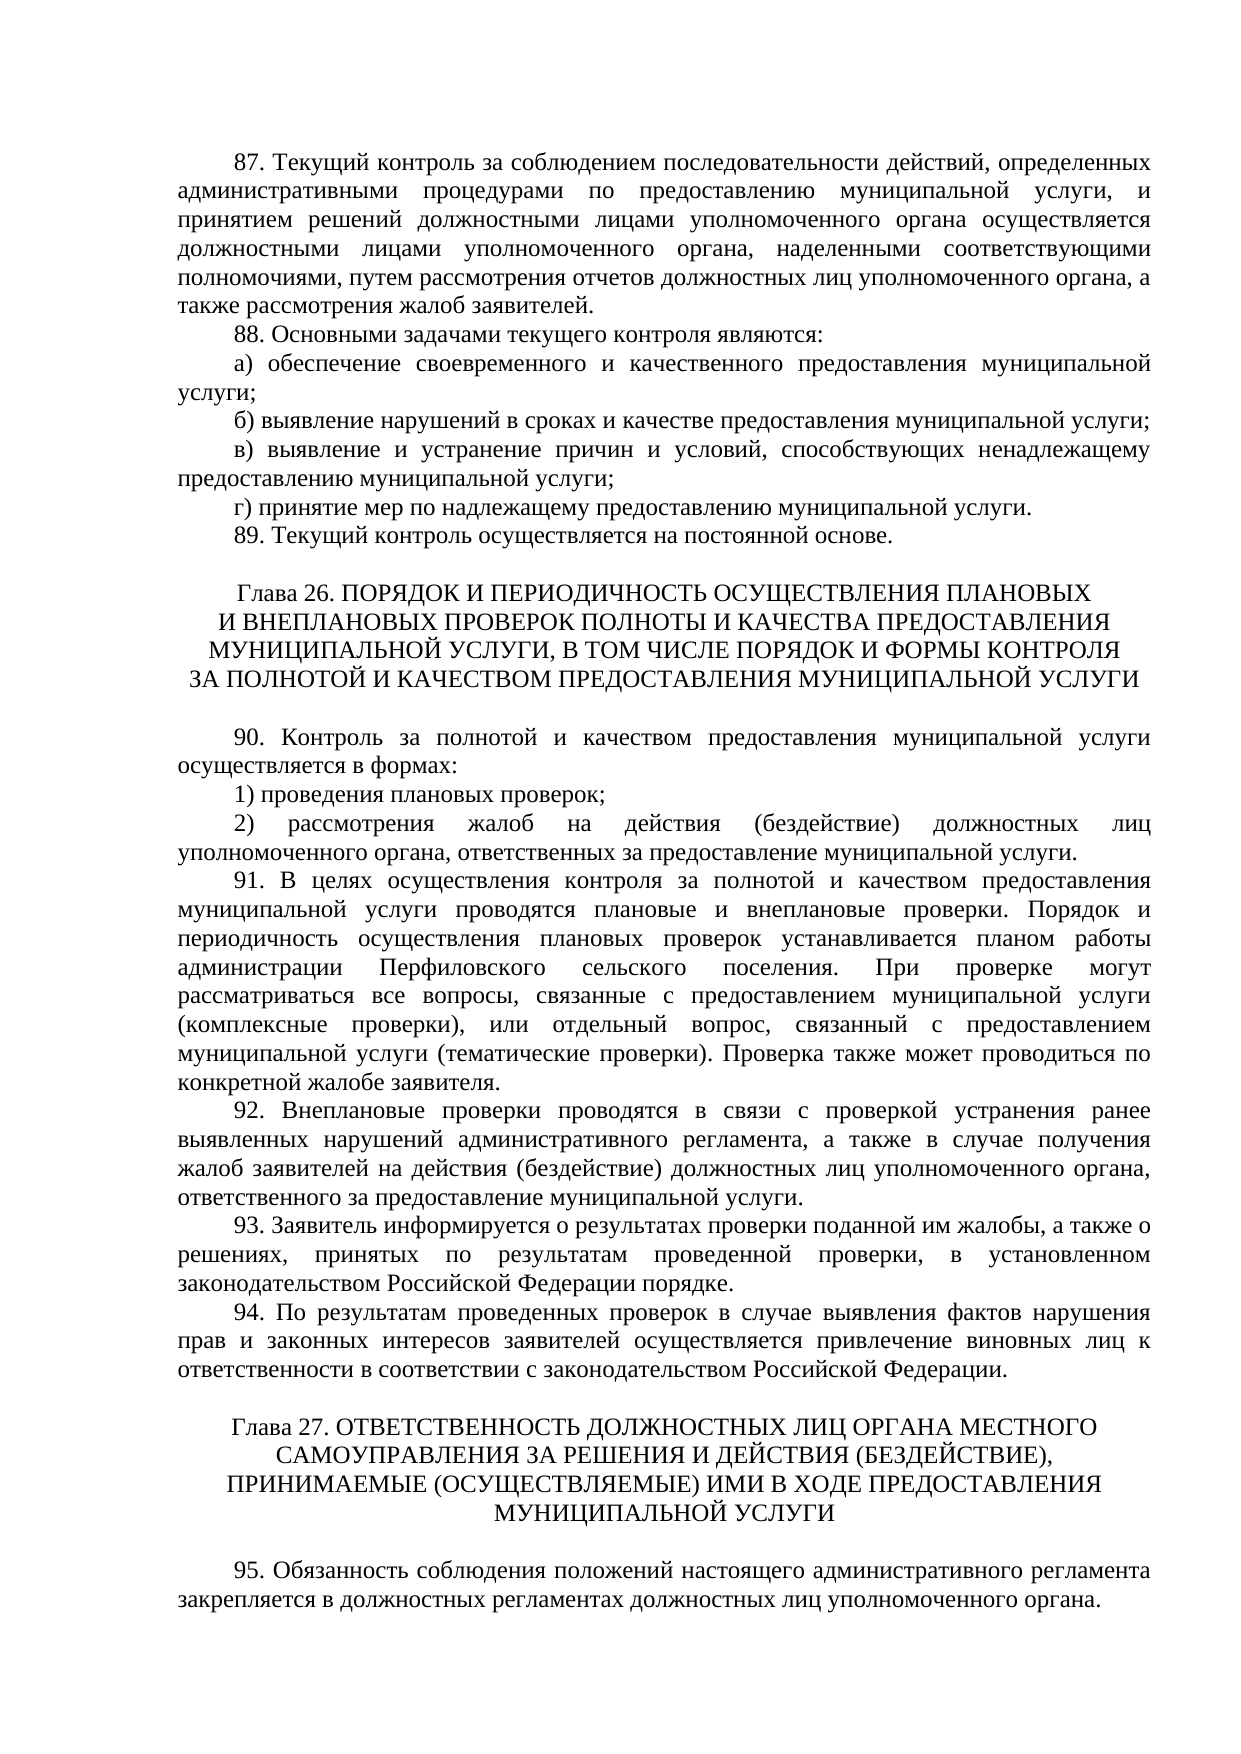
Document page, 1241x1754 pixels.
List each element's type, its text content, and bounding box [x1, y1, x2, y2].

text г) принятие мер по надлежащему предоставлению муниципальной услуги. [177, 492, 1152, 521]
text И ВНЕПЛАНОВЫХ ПРОВЕРОК ПОЛНОТЫ И КАЧЕСТВА ПРЕДОСТАВЛЕНИЯ [177, 607, 1152, 636]
text 2) рассмотрения жалоб на действия (бездействие) должностных лиц уполномоченного органа, ответственных за предоставление муниципальной услуги. [177, 808, 1152, 866]
text САМОУПРАВЛЕНИЯ ЗА РЕШЕНИЯ И ДЕЙСТВИЯ (БЕЗДЕЙСТВИЕ), [177, 1441, 1152, 1469]
text 91. В целях осуществления контроля за полнотой и качеством предоставления муниципальной услуги проводятся плановые и внеплановые проверки. Порядок и периодичность осуществления плановых проверок устанавливается планом работы администрации Перфиловского сельского поселения. При проверке могут рассматриваться все вопросы, связанные с предоставлением муниципальной услуги (комплексные проверки), или отдельный вопрос, связанный с предоставлением муниципальной услуги (тематические проверки). Проверка также может проводиться по конкретной жалобе заявителя. [177, 866, 1152, 1096]
text Глава 26. ПОРЯДОК И ПЕРИОДИЧНОСТЬ ОСУЩЕСТВЛЕНИЯ ПЛАНОВЫХ [177, 578, 1152, 607]
text 93. Заявитель информируется о результатах проверки поданной им жалобы, а также о решениях, принятых по результатам проведенной проверки, в установленном законодательством Российской Федерации порядке. [177, 1211, 1152, 1297]
text в) выявление и устранение причин и условий, способствующих ненадлежащему предоставлению муниципальной услуги; [177, 434, 1152, 492]
text б) выявление нарушений в сроках и качестве предоставления муниципальной услуги; [177, 406, 1152, 434]
text Глава 27. ОТВЕТСТВЕННОСТЬ ДОЛЖНОСТНЫХ ЛИЦ ОРГАНА МЕСТНОГО [177, 1412, 1152, 1441]
text 92. Внеплановые проверки проводятся в связи с проверкой устранения ранее выявленных нарушений административного регламента, а также в случае получения жалоб заявителей на действия (бездействие) должностных лиц уполномоченного органа, ответственного за предоставление муниципальной услуги. [177, 1096, 1152, 1211]
text 89. Текущий контроль осуществляется на постоянной основе. [177, 521, 1152, 549]
text 1) проведения плановых проверок; [177, 779, 1152, 808]
text 88. Основными задачами текущего контроля являются: [177, 319, 1152, 348]
text МУНИЦИПАЛЬНОЙ УСЛУГИ [177, 1498, 1152, 1527]
text 90. Контроль за полнотой и качеством предоставления муниципальной услуги осуществляется в формах: [177, 722, 1152, 779]
text МУНИЦИПАЛЬНОЙ УСЛУГИ, В ТОМ ЧИСЛЕ ПОРЯДОК И ФОРМЫ КОНТРОЛЯ [177, 636, 1152, 664]
text а) обеспечение своевременного и качественного предоставления муниципальной услуги; [177, 348, 1152, 406]
text 94. По результатам проведенных проверок в случае выявления фактов нарушения прав и законных интересов заявителей осуществляется привлечение виновных лиц к ответственности в соответствии с законодательством Российской Федерации. [177, 1297, 1152, 1383]
text 95. Обязанность соблюдения положений настоящего административного регламента закрепляется в должностных регламентах должностных лиц уполномоченного органа. [177, 1556, 1152, 1613]
text 87. Текущий контроль за соблюдением последовательности действий, определенных административными процедурами по предоставлению муниципальной услуги, и принятием решений должностными лицами уполномоченного органа осуществляется должностными лицами уполномоченного органа, наделенными соответствующими полномочиями, путем рассмотрения отчетов должностных лиц уполномоченного органа, а также рассмотрения жалоб заявителей. [177, 147, 1152, 319]
text ПРИНИМАЕМЫЕ (ОСУЩЕСТВЛЯЕМЫЕ) ИМИ В ХОДЕ ПРЕДОСТАВЛЕНИЯ [177, 1469, 1152, 1498]
text ЗА ПОЛНОТОЙ И КАЧЕСТВОМ ПРЕДОСТАВЛЕНИЯ МУНИЦИПАЛЬНОЙ УСЛУГИ [177, 664, 1152, 693]
